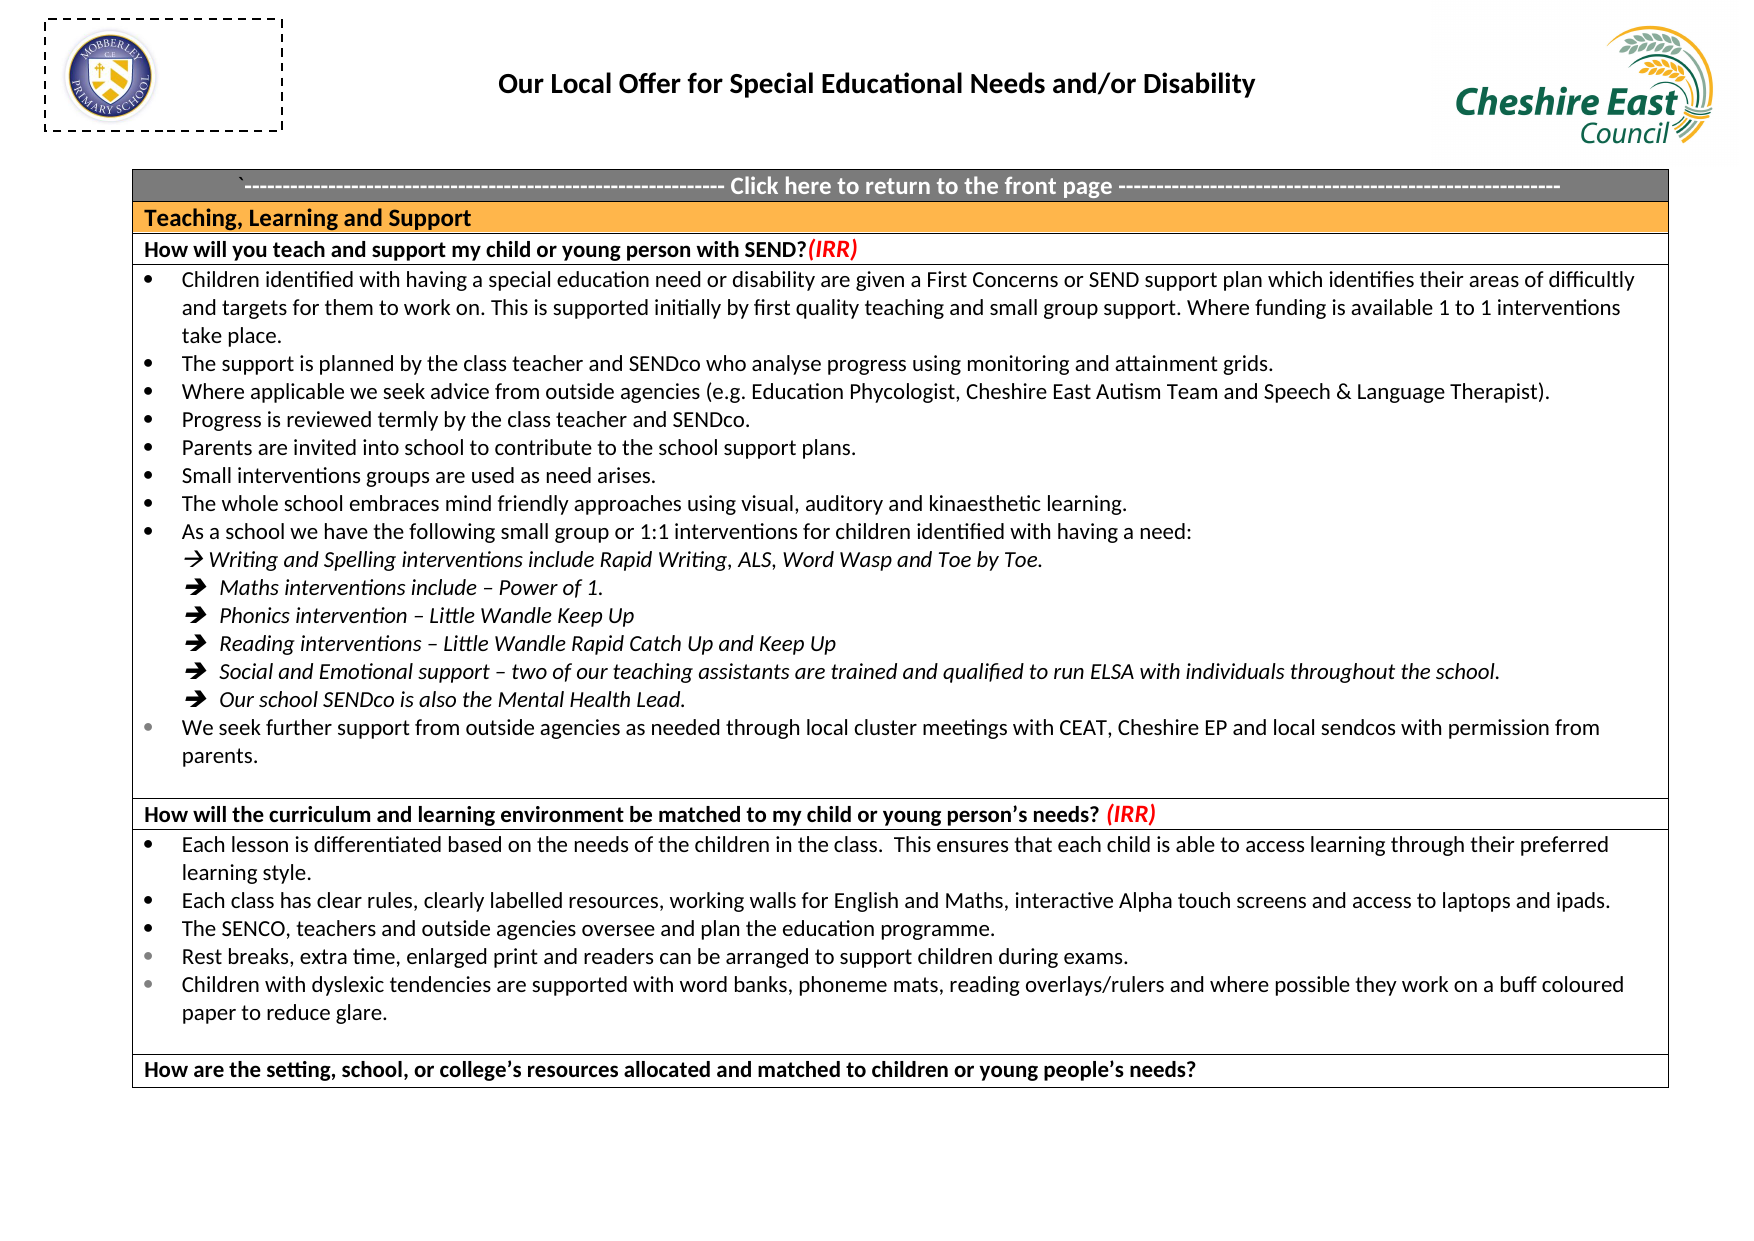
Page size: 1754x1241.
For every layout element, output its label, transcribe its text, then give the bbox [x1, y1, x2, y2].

table_header `--------------------------------------------------------------- Click here to return to the front page ---------------------------------------------------------- [133, 170, 1668, 201]
table_cell How are the setting, school, or college’s resources allocated and matched to children or young people’s needs? [133, 1055, 1668, 1087]
picture [60, 26, 161, 125]
table_cell How will you teach and support my child or young person with SEND?(IRR) [133, 234, 1668, 264]
table_cell How will the curriculum and learning environment be matched to my child or young person’s needs? (IRR) [133, 799, 1668, 829]
table_cell Teaching, Learning and Support [133, 202, 1668, 232]
table_cell Children identified with having a special education need or disability are given a First Concerns or SEND support plan which identifies their areas of difficultly and targets for them to work on. This is supported initially by first quality teaching and small group support. Where funding is available 1 to 1 interventions take place. The support is planned by the class teacher and SENDco who analyse progress using monitoring and attainment grids. Where applicable we seek advice from outside agencies (e.g. Education Phycologist, Cheshire East Autism Team and Speech & Language Therapist). Progress is reviewed termly by the class teacher and SENDco. Parents are invited into school to contribute to the school support plans. Small interventions groups are used as need arises. The whole school embraces mind friendly approaches using visual, auditory and kinaesthetic learning. As a school we have the following small group or 1:1 interventions for children identified with having a need: Writing and Spelling interventions include Rapid Writing, ALS, Word Wasp and Toe by Toe. Maths interventions include – Power of 1. Phonics intervention – Little Wandle Keep Up Reading interventions – Little Wandle Rapid Catch Up and Keep Up Social and Emotional support – two of our teaching assistants are trained and qualified to run ELSA with individuals throughout the school. Our school SENDco is also the Mental Health Lead. We seek further support from outside agencies as needed through local cluster meetings with CEAT, Cheshire EP and local sendcos with permission from parents. [133, 265, 1668, 797]
picture [1430, 0, 1739, 166]
table_cell Each lesson is differentiated based on the needs of the children in the class. This ensures that each child is able to access learning through their preferred learning style. Each class has clear rules, clearly labelled resources, working walls for English and Maths, interactive Alpha touch screens and access to laptops and ipads. The SENCO, teachers and outside agencies oversee and plan the education programme. Rest breaks, extra time, enlarged print and readers can be arranged to support children during exams. Children with dyslexic tendencies are supported with word banks, phoneme mats, reading overlays/rulers and where possible they work on a buff coloured paper to reduce glare. [133, 830, 1668, 1054]
